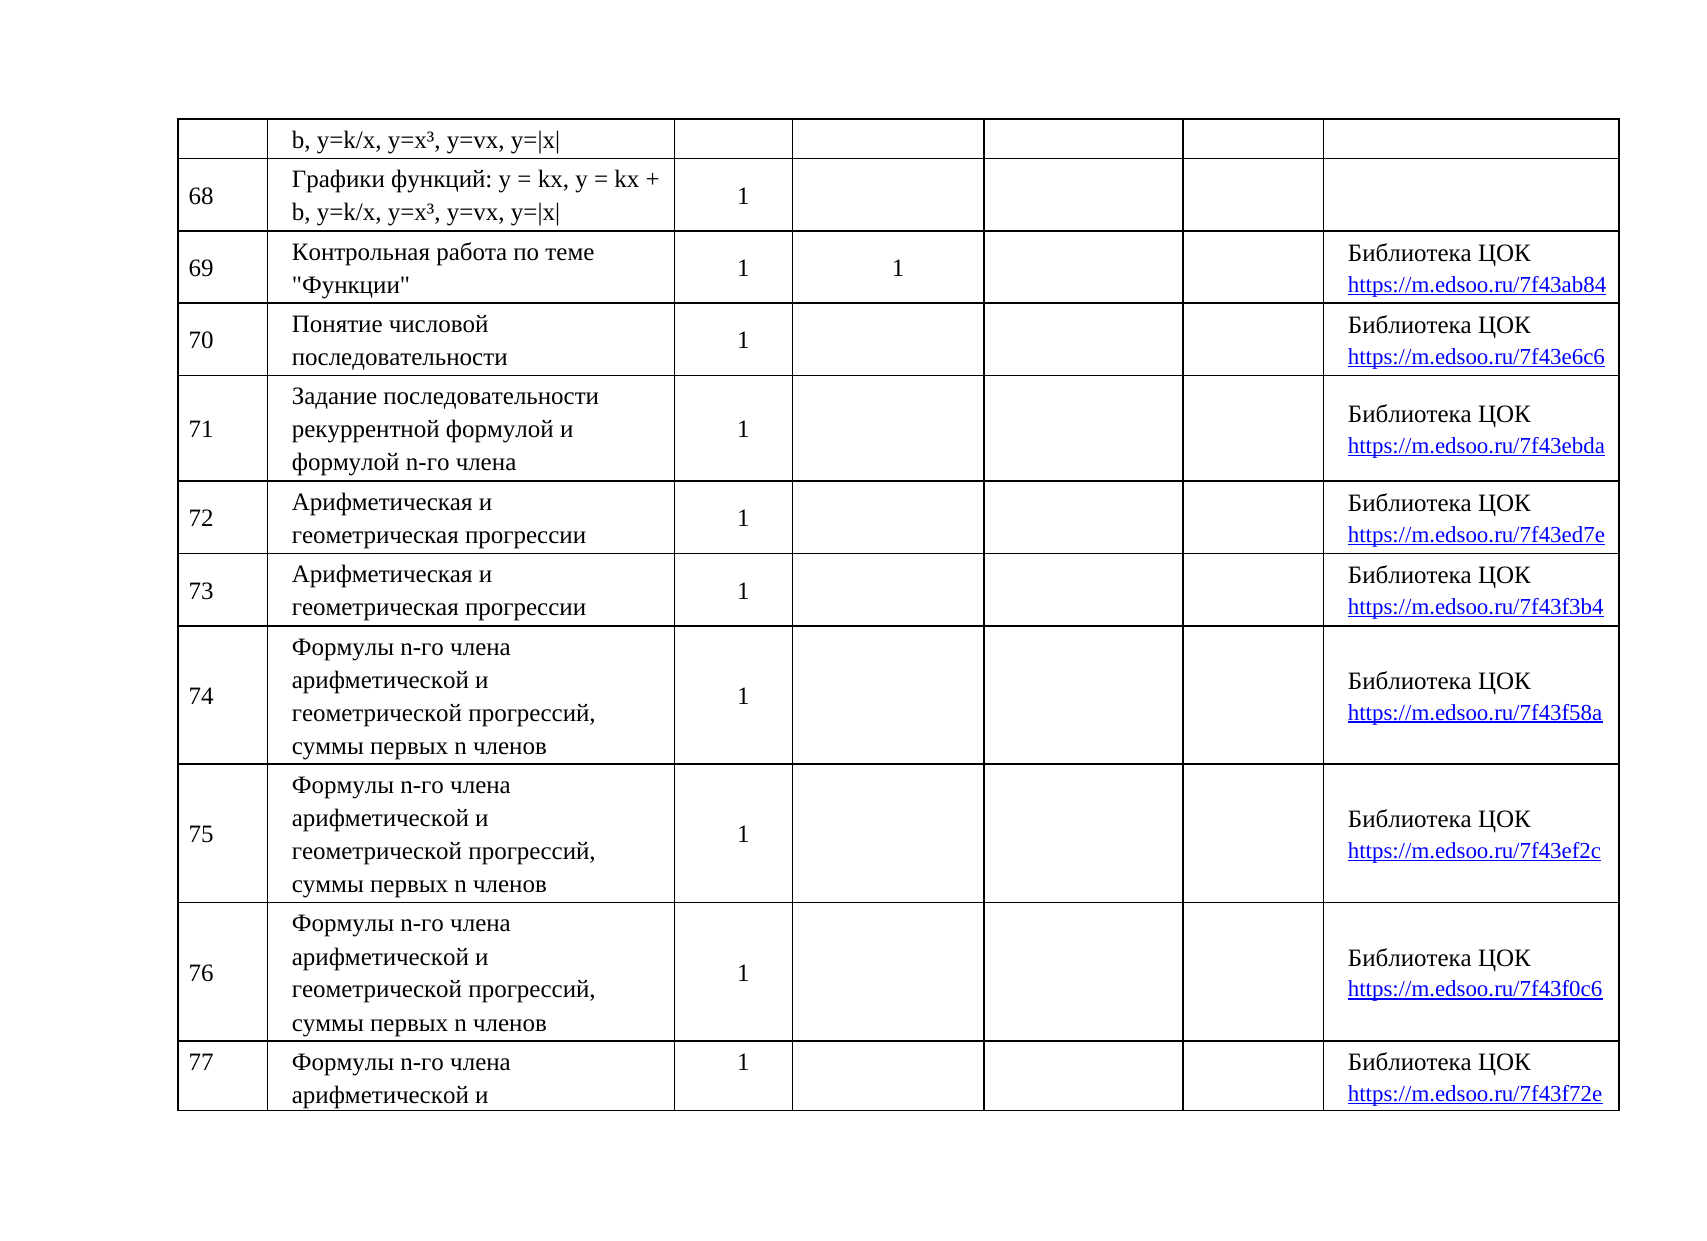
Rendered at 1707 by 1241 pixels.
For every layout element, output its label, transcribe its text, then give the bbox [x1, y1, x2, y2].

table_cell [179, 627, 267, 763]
table_cell [985, 376, 1182, 480]
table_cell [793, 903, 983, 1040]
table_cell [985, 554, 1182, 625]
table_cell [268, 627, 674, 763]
table_cell [1184, 376, 1323, 480]
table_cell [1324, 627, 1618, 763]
table_cell [1184, 482, 1323, 552]
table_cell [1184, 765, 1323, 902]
table_cell 1 [675, 120, 792, 157]
table_cell [1184, 159, 1323, 230]
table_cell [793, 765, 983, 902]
table_cell [793, 304, 983, 375]
table_cell [1324, 159, 1618, 230]
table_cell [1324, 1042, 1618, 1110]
table_cell Арифметическая и геометрическая прогрессии [268, 554, 674, 625]
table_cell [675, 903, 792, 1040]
table_cell [1184, 232, 1323, 302]
table_cell 1 [793, 232, 983, 302]
table_cell 73 [179, 554, 267, 625]
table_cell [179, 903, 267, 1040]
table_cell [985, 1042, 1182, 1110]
table_cell Контрольная работа по теме "Функции" [268, 232, 674, 302]
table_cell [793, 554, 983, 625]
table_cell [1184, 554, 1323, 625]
table_cell 1 [675, 554, 792, 625]
table_cell [985, 232, 1182, 302]
table_cell 70 [179, 304, 267, 375]
table_cell Библиотека ЦОК https://m.edsoo.ru/7f43ab84 [1324, 232, 1618, 302]
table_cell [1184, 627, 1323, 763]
table_cell Арифметическая и геометрическая прогрессии [268, 482, 674, 552]
table_cell Библиотека ЦОК https://m.edsoo.ru/7f43ed7e [1324, 482, 1618, 552]
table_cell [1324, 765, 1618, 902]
table_cell [793, 376, 983, 480]
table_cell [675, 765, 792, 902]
table_cell Библиотека ЦОК https://m.edsoo.ru/7f43e6c6 [1324, 304, 1618, 375]
table_cell 1 [675, 376, 792, 480]
table_cell Задание последовательности рекуррентной формулой и формулой n-го члена [268, 376, 674, 480]
table_cell 72 [179, 482, 267, 552]
table_cell [985, 304, 1182, 375]
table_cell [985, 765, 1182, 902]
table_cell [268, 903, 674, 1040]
table_cell [985, 482, 1182, 552]
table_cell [268, 159, 674, 230]
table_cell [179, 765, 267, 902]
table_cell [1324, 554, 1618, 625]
table_cell 69 [179, 232, 267, 302]
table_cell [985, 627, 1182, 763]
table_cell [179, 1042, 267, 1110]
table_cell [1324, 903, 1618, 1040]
table_cell [985, 120, 1182, 157]
table_cell 71 [179, 376, 267, 480]
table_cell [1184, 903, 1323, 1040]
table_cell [268, 120, 674, 157]
table_cell [793, 482, 983, 552]
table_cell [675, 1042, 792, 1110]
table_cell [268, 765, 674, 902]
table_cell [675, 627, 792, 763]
table_cell Библиотека ЦОК https://m.edsoo.ru/7f43ebda [1324, 376, 1618, 480]
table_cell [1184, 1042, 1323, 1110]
table_cell 68 [179, 159, 267, 230]
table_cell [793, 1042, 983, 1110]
table_cell 1 [675, 482, 792, 552]
table_cell [1324, 120, 1618, 157]
table_cell [1184, 304, 1323, 375]
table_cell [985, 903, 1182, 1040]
table_cell [1184, 120, 1323, 157]
table_cell 1 [675, 232, 792, 302]
table_cell [793, 159, 983, 230]
table_cell 1 [675, 159, 792, 230]
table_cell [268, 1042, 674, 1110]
table_cell [793, 120, 983, 157]
table_cell Понятие числовой последовательности [268, 304, 674, 375]
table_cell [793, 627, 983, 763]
table_cell 67 [179, 120, 267, 157]
table_cell 1 [675, 304, 792, 375]
table_cell [985, 159, 1182, 230]
